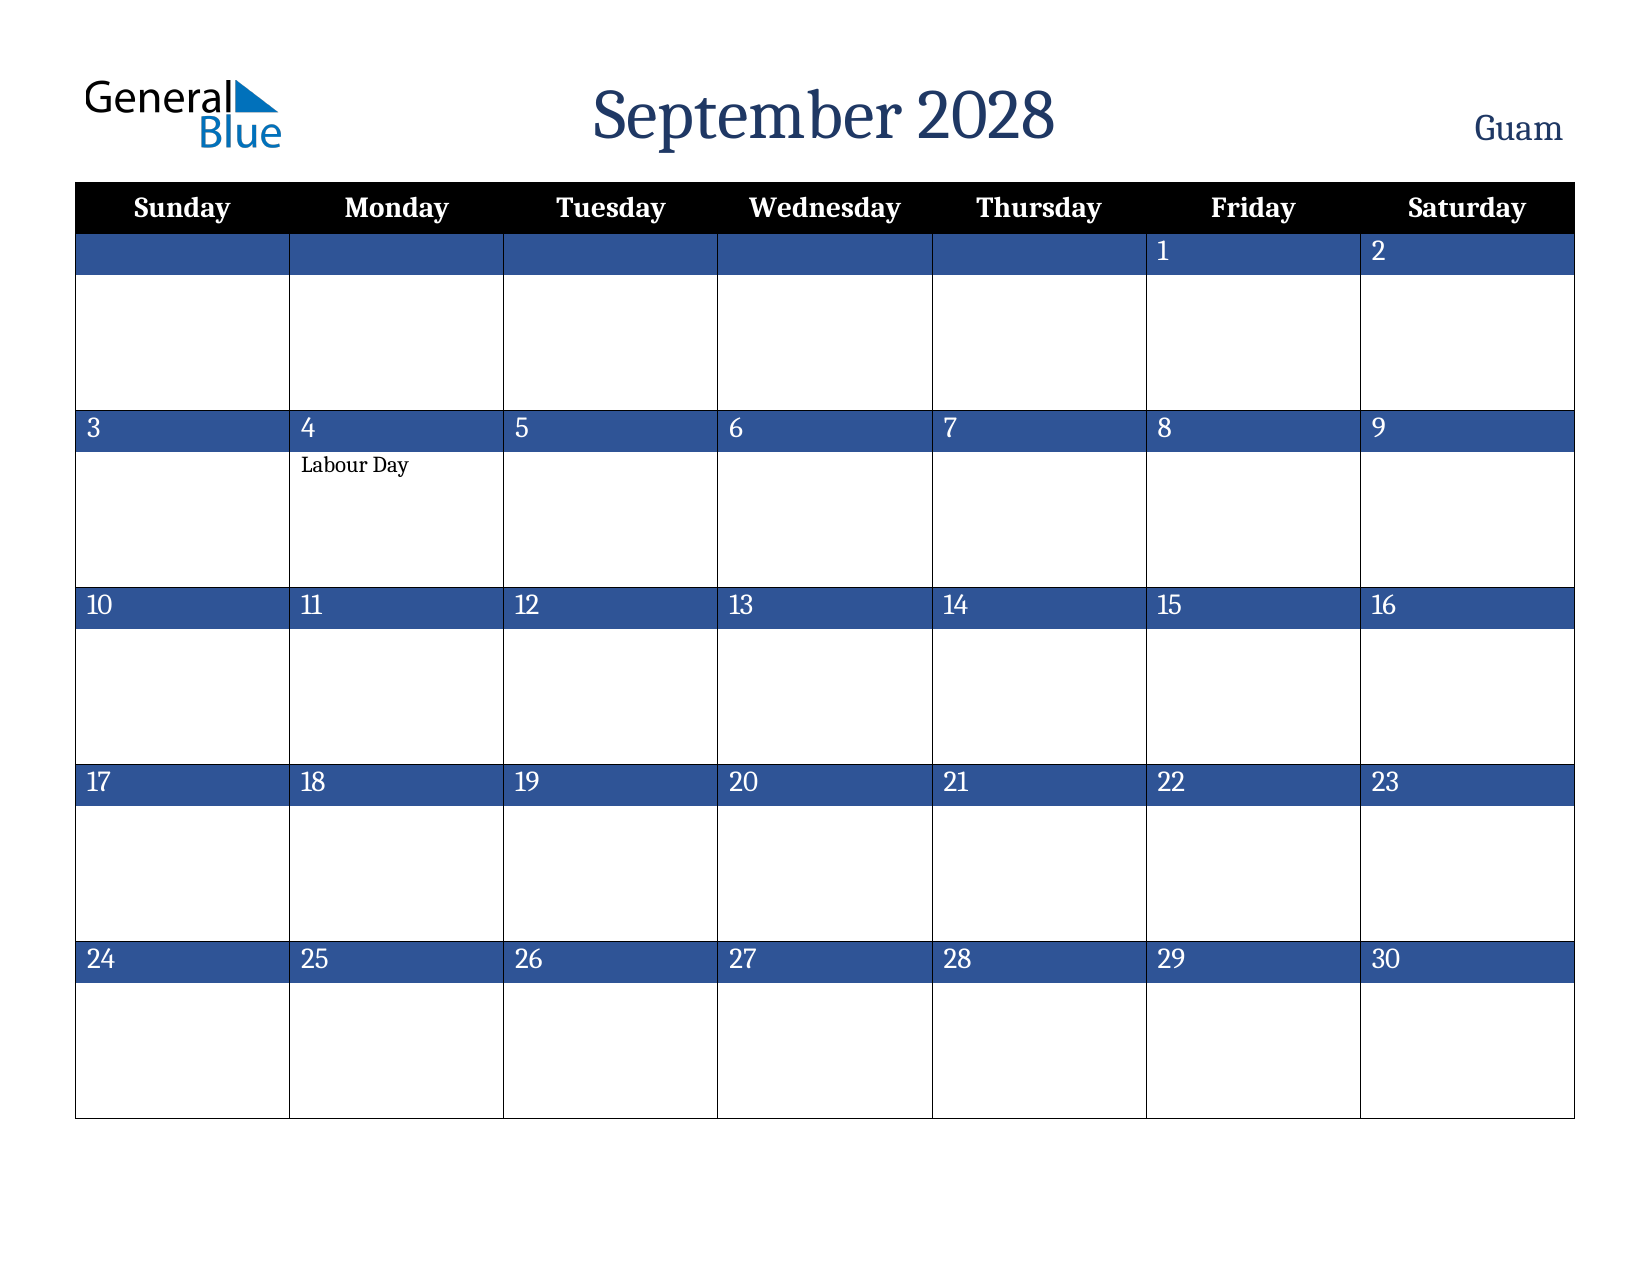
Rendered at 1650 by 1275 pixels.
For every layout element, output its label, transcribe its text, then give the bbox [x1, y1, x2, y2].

table_cell [504, 275, 717, 410]
table_cell [504, 806, 717, 941]
table_cell Monday [290, 183, 503, 233]
table_cell Thursday [933, 183, 1146, 233]
table_cell [933, 275, 1146, 410]
table_cell [1361, 806, 1574, 941]
table_cell [504, 234, 717, 275]
table_cell [1361, 452, 1574, 587]
table_cell 27 [718, 942, 932, 983]
table_cell [718, 452, 932, 587]
table_cell Sunday [76, 183, 289, 233]
table_cell [504, 452, 717, 587]
table_cell [933, 983, 1146, 1118]
table_cell 8 [1147, 411, 1360, 452]
table_cell 7 [933, 411, 1146, 452]
table_header Guam [1146, 75, 1574, 182]
table_cell 26 [504, 942, 717, 983]
table_cell [290, 629, 503, 764]
table_cell [1361, 629, 1574, 764]
table_cell [1361, 983, 1574, 1118]
table_header September 2028 [504, 75, 1146, 182]
table_cell 22 [1147, 765, 1360, 806]
table_cell [933, 234, 1146, 275]
table_cell 5 [504, 411, 717, 452]
table_cell [1147, 983, 1360, 1118]
table_cell Wednesday [718, 183, 932, 233]
table_cell [290, 983, 503, 1118]
table_cell 25 [290, 942, 503, 983]
table_cell [718, 234, 932, 275]
table_cell [933, 452, 1146, 587]
table_cell 16 [1361, 588, 1574, 629]
table_cell Tuesday [504, 183, 717, 233]
table_cell 12 [504, 588, 717, 629]
table_cell 3 [76, 411, 289, 452]
table_cell Labour Day [290, 452, 503, 587]
table_cell 28 [933, 942, 1146, 983]
table_cell 14 [933, 588, 1146, 629]
table_cell 10 [76, 588, 289, 629]
table_cell 29 [1147, 942, 1360, 983]
table_cell [1361, 275, 1574, 410]
table_cell [290, 234, 503, 275]
table_cell [76, 806, 289, 941]
table_cell [1147, 806, 1360, 941]
table_cell 24 [76, 942, 289, 983]
table_cell [718, 275, 932, 410]
table_header [76, 75, 503, 182]
table_cell [718, 983, 932, 1118]
table_cell 4 [290, 411, 503, 452]
table_cell [76, 234, 289, 275]
table_cell [504, 629, 717, 764]
table_cell Friday [1147, 183, 1360, 233]
table_cell [718, 629, 932, 764]
table_cell [718, 806, 932, 941]
table_cell 23 [1361, 765, 1574, 806]
table_cell 6 [718, 411, 932, 452]
table_cell 9 [1361, 411, 1574, 452]
table_cell [1147, 452, 1360, 587]
table_cell 1 [1147, 234, 1360, 275]
table_cell [1147, 629, 1360, 764]
table_cell 17 [76, 765, 289, 806]
table_cell [290, 275, 503, 410]
table_cell 13 [718, 588, 932, 629]
table_cell 21 [933, 765, 1146, 806]
table_cell [76, 983, 289, 1118]
table_cell [1147, 275, 1360, 410]
table_cell [290, 806, 503, 941]
table_cell [76, 452, 289, 587]
table_cell Saturday [1361, 183, 1574, 233]
table_cell [933, 806, 1146, 941]
table_cell 15 [1147, 588, 1360, 629]
table_cell 20 [718, 765, 932, 806]
table_cell [76, 275, 289, 410]
table_cell 19 [504, 765, 717, 806]
table_cell 18 [290, 765, 503, 806]
table_cell 2 [1361, 234, 1574, 275]
table_cell 30 [1361, 942, 1574, 983]
table_cell 11 [290, 588, 503, 629]
table_cell [933, 629, 1146, 764]
picture [86, 80, 281, 148]
table_cell [76, 629, 289, 764]
table_cell [504, 983, 717, 1118]
